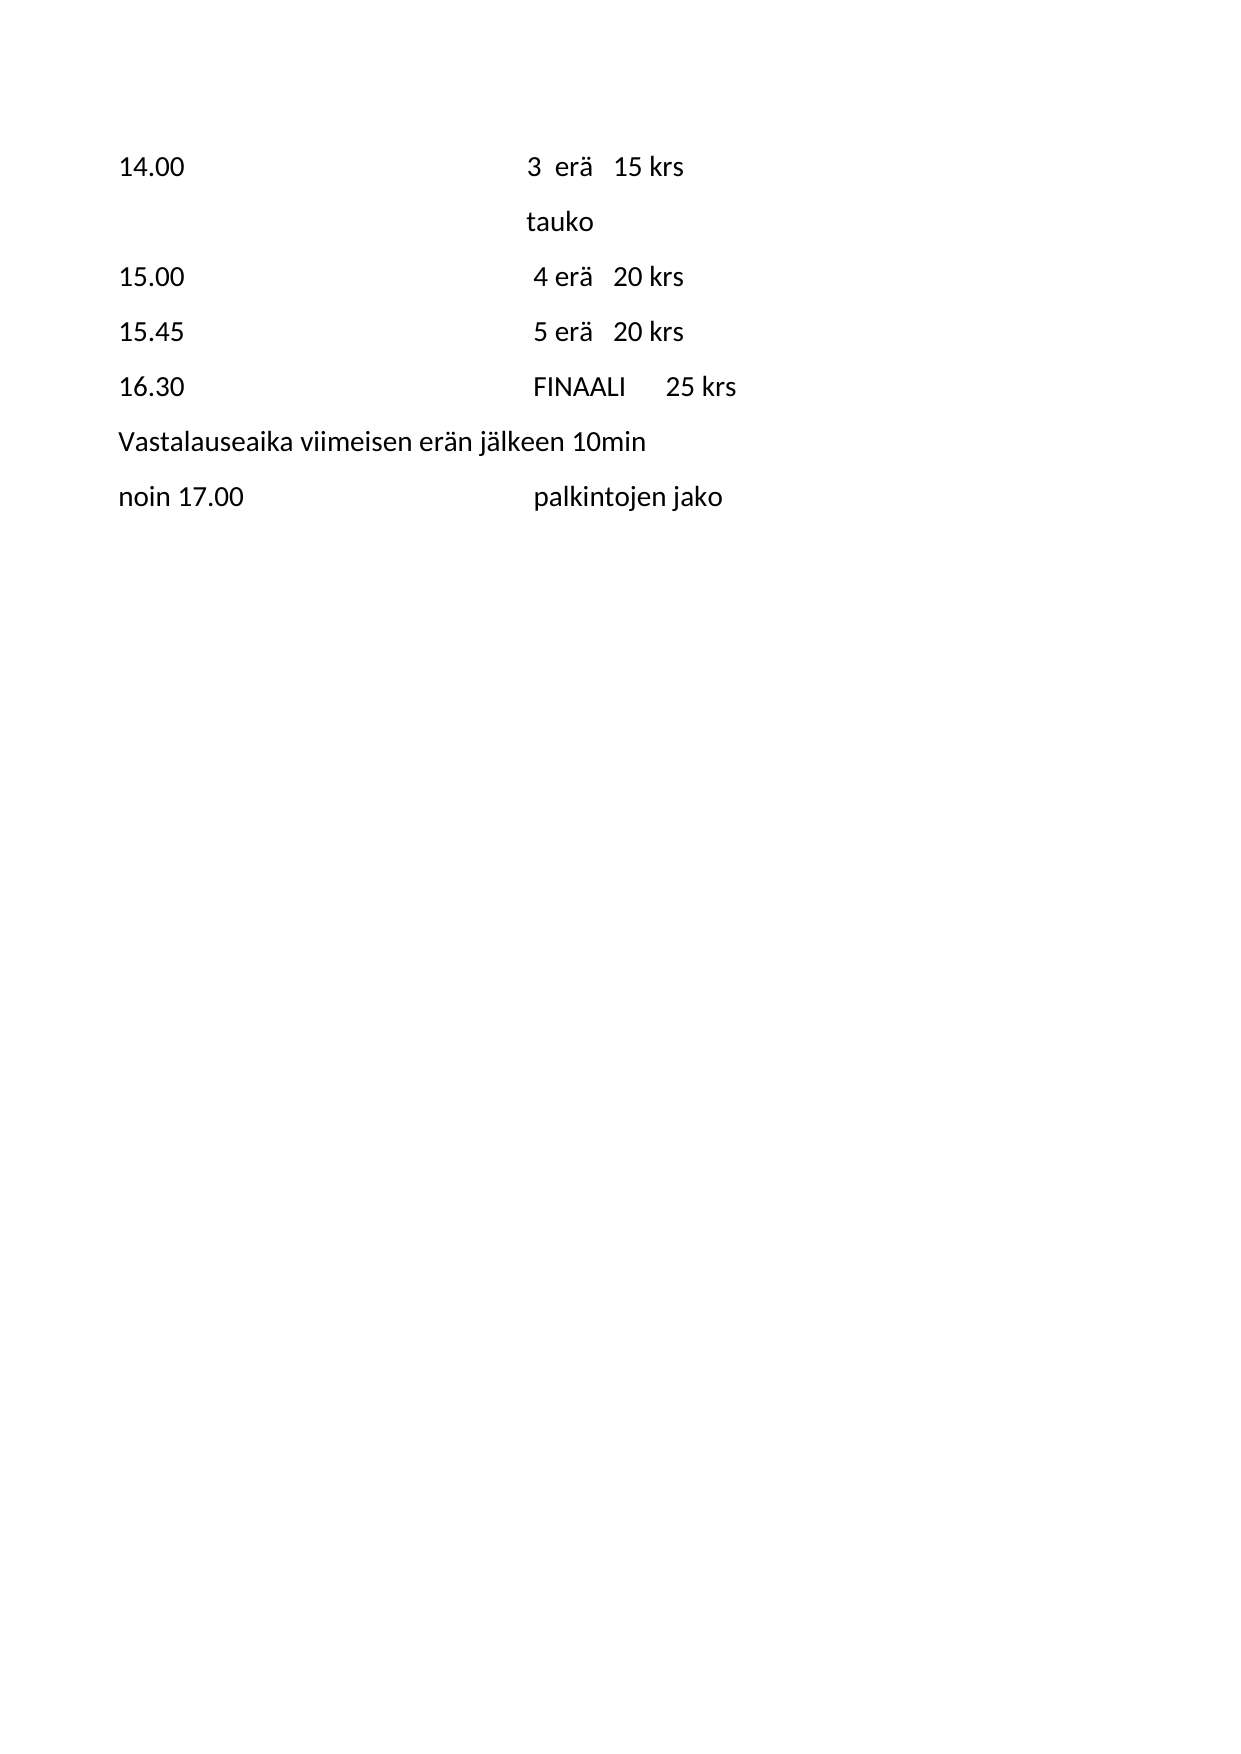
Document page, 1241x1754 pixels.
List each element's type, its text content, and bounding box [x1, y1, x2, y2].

text noin 17.00 palkintojen jako [118, 478, 1122, 514]
text 16.30 FINAALI 25 krs [118, 368, 1122, 404]
text tauko [118, 203, 1122, 238]
text Vastalauseaika viimeisen erän jälkeen 10min [118, 423, 1122, 459]
text 14.00 3 erä 15 krs [118, 148, 1122, 183]
text 15.45 5 erä 20 krs [118, 313, 1122, 348]
text 15.00 4 erä 20 krs [118, 258, 1122, 293]
